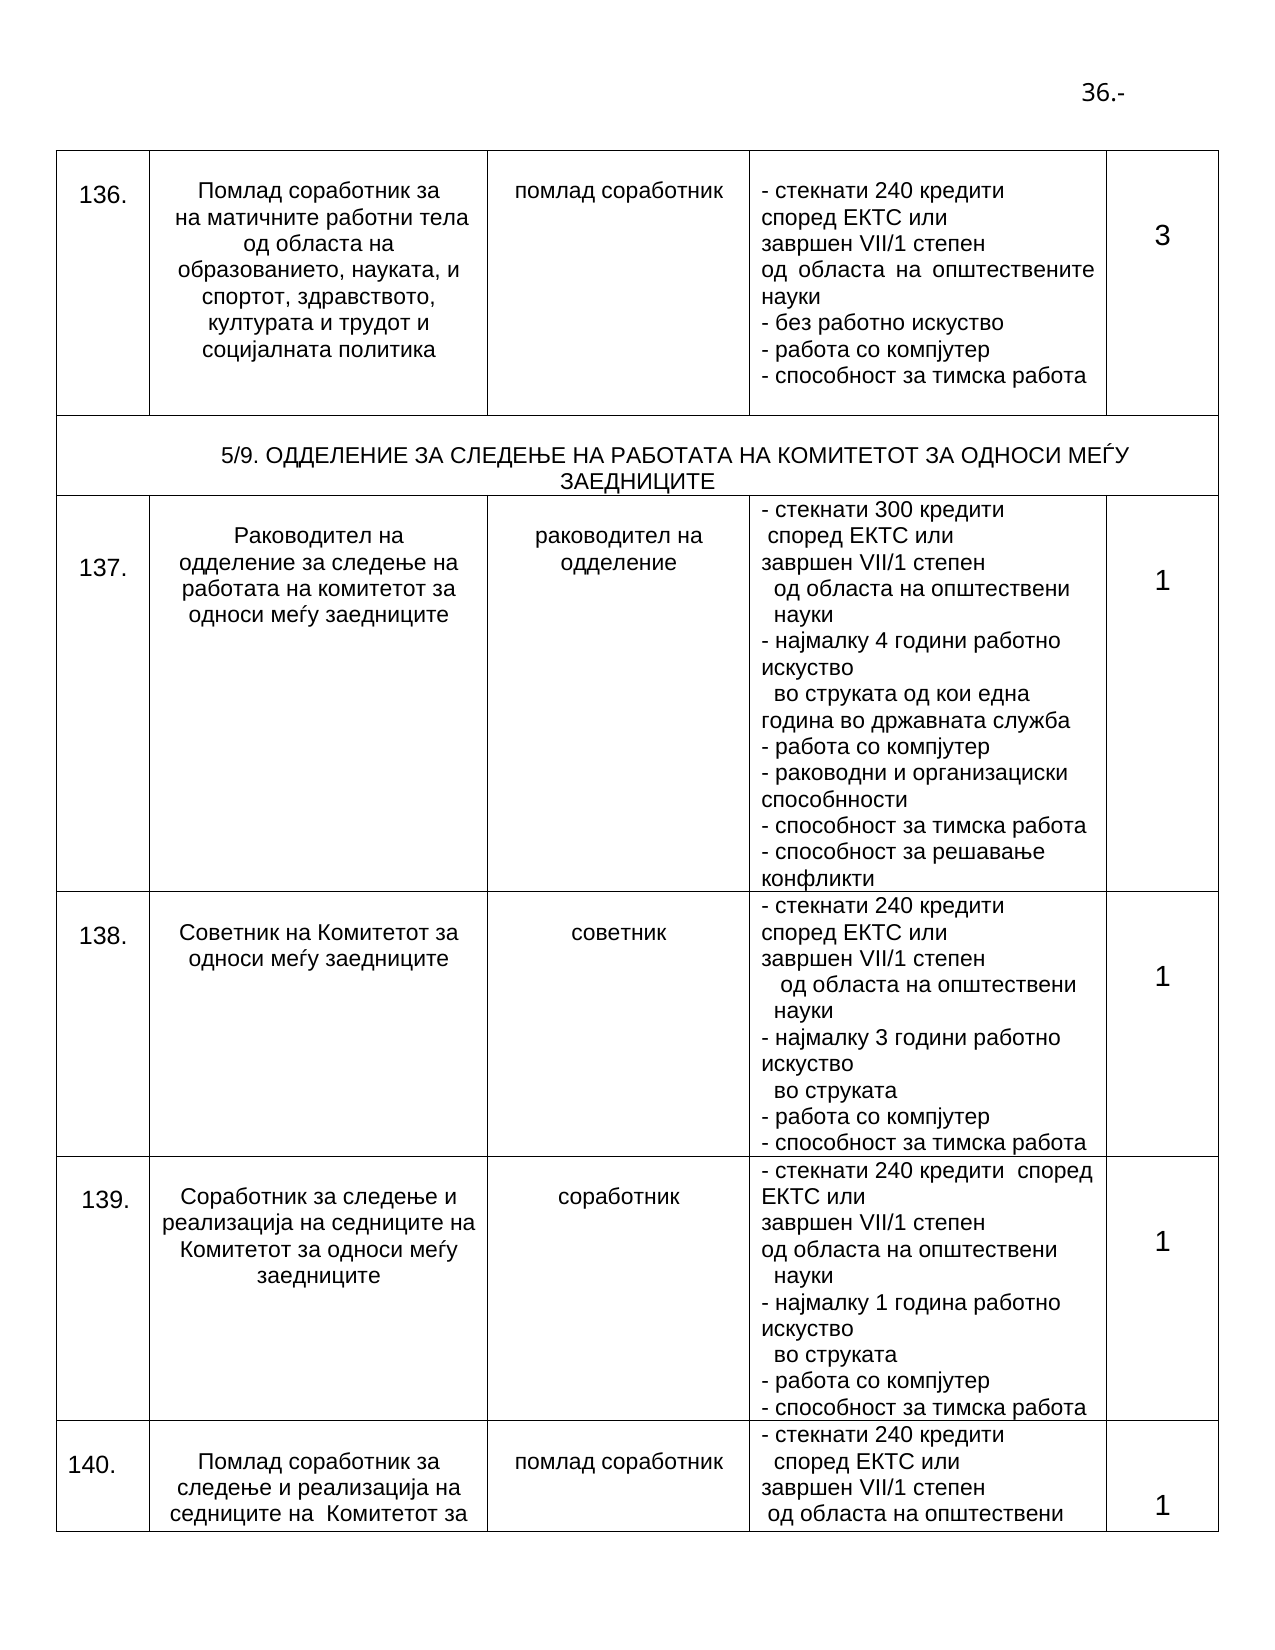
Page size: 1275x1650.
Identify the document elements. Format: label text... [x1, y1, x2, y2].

table_cell - стекнати 240 кредити според ЕКТС или завршен VII/1 степен од областа на општествени науки - најмалку 1 година работно искуство во струката - работа со компјутер - способност за тимска работа [750, 1157, 1106, 1420]
table_cell 3 [1107, 151, 1218, 414]
table_cell - стекнати 300 кредити според ЕКТС или завршен VII/1 степен од областа на општествени науки - најмалку 4 години работно искуство во струката од кои една година во државната служба - работа со компјутер - раководни и организациски способнности - способност за тимска работа - способност за решавање конфликти [750, 496, 1106, 891]
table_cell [150, 1421, 487, 1531]
table_cell 1 [1107, 1421, 1218, 1531]
table_cell помлад соработник [488, 1421, 749, 1531]
table_cell 138. [57, 892, 149, 1156]
table_cell Соработник за следење и реализација на седниците на Комитетот за односи меѓу заедниците [150, 1157, 487, 1420]
table_cell Советник на Комитетот за односи меѓу заедниците [150, 892, 487, 1156]
table_cell 1 [1107, 892, 1218, 1156]
table_cell 5/9. ОДДЕЛЕНИЕ ЗА СЛЕДЕЊЕ НА РАБОТАТА НА КОМИТЕТОТ ЗА ОДНОСИ МЕЃУ ЗАЕДНИЦИТЕ [57, 416, 1218, 495]
table_cell раководител на одделение [488, 496, 749, 891]
table_cell Раководител на одделение за следење на работата на комитетот за односи меѓу заедниците [150, 496, 487, 891]
table_cell помлад соработник [488, 151, 749, 414]
table_cell 140. [57, 1421, 149, 1531]
table_cell 136. [57, 151, 149, 414]
table_cell советник [488, 892, 749, 1156]
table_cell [750, 1421, 1106, 1531]
table_cell Помлад соработник за на матичните работни тела од областа на образованието, науката, и спортот, здравството, културата и трудот и социјалната политика [150, 151, 487, 414]
table_cell 137. [57, 496, 149, 891]
table_cell - стекнати 240 кредити според ЕКТС или завршен VII/1 степен од областа на општествени науки - најмалку 3 години работно искуство во струката - работа со компјутер - способност за тимска работа [750, 892, 1106, 1156]
table_cell 1 [1107, 1157, 1218, 1420]
table_cell 139. [57, 1157, 149, 1420]
table_cell 1 [1107, 496, 1218, 891]
table_cell - стекнати 240 кредити според ЕКТС или завршен VII/1 степен од областа на општествените науки - без работно искуство - работа со компјутер - способност за тимска работа [750, 151, 1106, 414]
table_cell соработник [488, 1157, 749, 1420]
